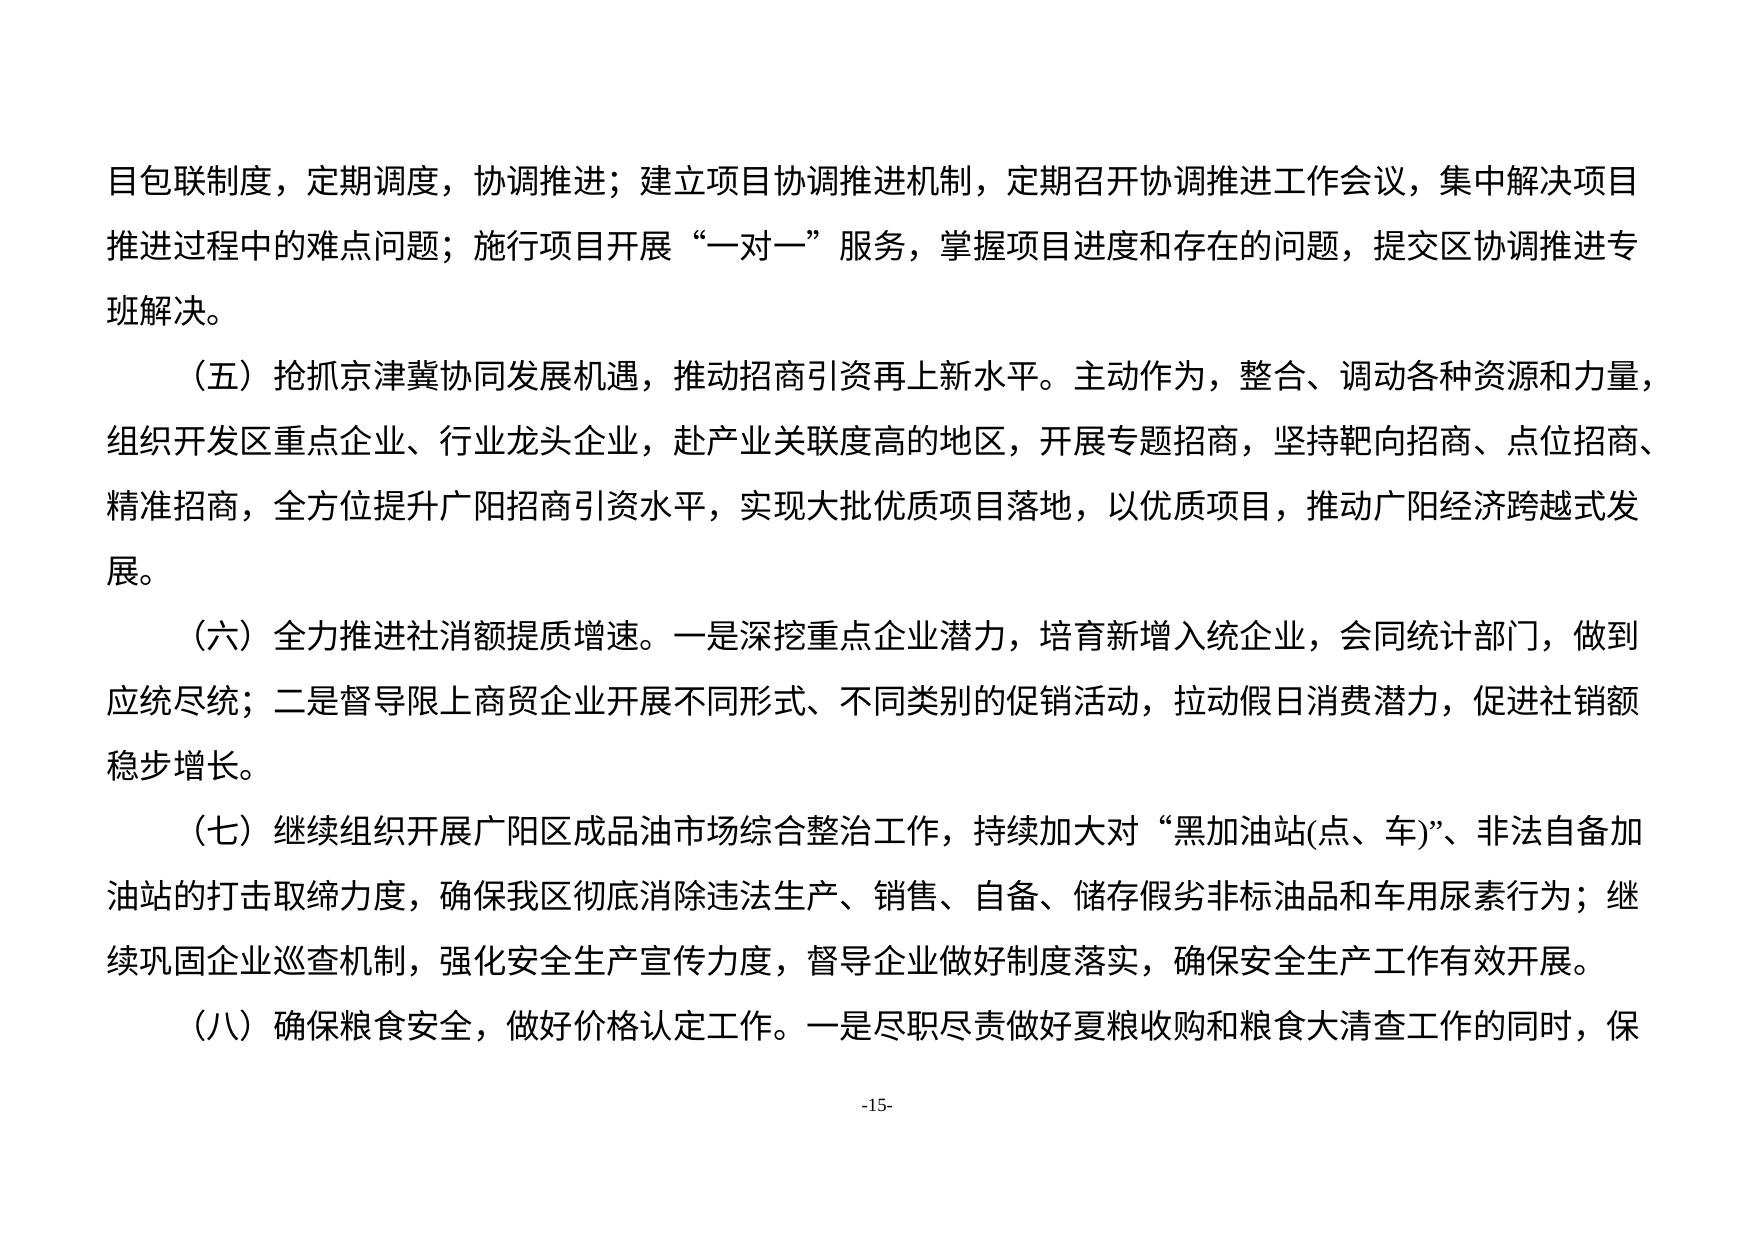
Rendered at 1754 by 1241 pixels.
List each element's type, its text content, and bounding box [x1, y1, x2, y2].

text （七）继续组织开展广阳区成品油市场综合整治工作，持续加大对“黑加油站(点、车)”、非法自备加油站的打击取缔力度，确保我区彻底消除违法生产、销售、自备、储存假劣非标油品和车用尿素行为；继续巩固企业巡查机制，强化安全生产宣传力度，督导企业做好制度落实，确保安全生产工作有效开展。 [106, 796, 1648, 991]
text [106, 991, 1648, 1056]
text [106, 146, 1648, 341]
text （五）抢抓京津冀协同发展机遇，推动招商引资再上新水平。主动作为，整合、调动各种资源和力量，组织开发区重点企业、行业龙头企业，赴产业关联度高的地区，开展专题招商，坚持靶向招商、点位招商、精准招商，全方位提升广阳招商引资水平，实现大批优质项目落地，以优质项目，推动广阳经济跨越式发展。 [106, 341, 1648, 601]
text （六）全力推进社消额提质增速。一是深挖重点企业潜力，培育新增入统企业，会同统计部门，做到应统尽统；二是督导限上商贸企业开展不同形式、不同类别的促销活动，拉动假日消费潜力，促进社销额稳步增长。 [106, 601, 1648, 796]
